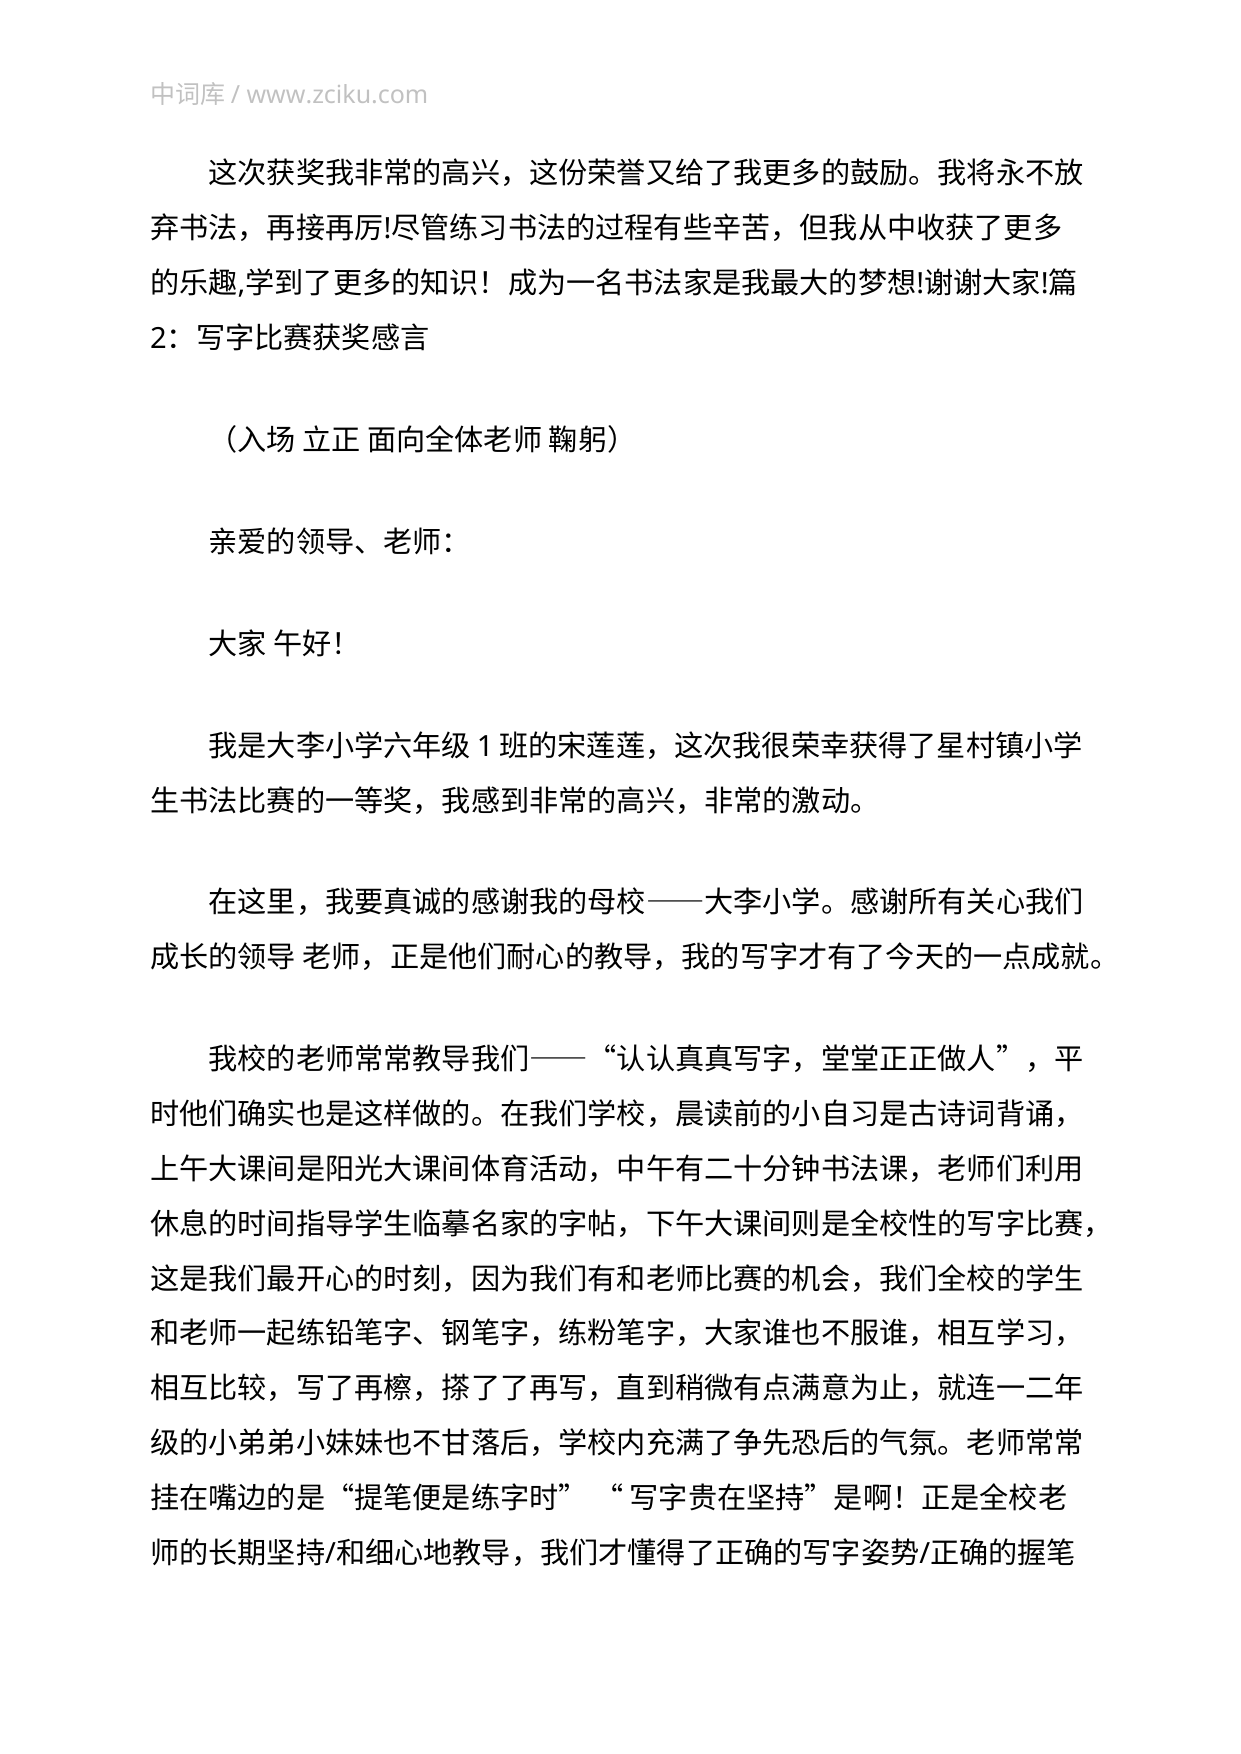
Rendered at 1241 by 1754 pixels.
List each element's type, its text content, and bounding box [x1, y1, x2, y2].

text 我是大李小学六年级1班的宋莲莲，这次我很荣幸获得了星村镇小学生书法比赛的一等奖，我感到非常的高兴，非常的激动。 [150, 722, 1090, 819]
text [150, 1036, 1090, 1572]
text （入场 立正 面向全体老师 鞠躬） [150, 417, 1090, 459]
text 大家 午好！ [150, 620, 1090, 663]
text 在这里，我要真诚的感谢我的母校——大李小学。感谢所有关心我们成长的领导 老师，正是他们耐心的教导，我的写字才有了今天的一点成就。 [150, 879, 1090, 976]
text 这次获奖我非常的高兴，这份荣誉又给了我更多的鼓励。我将永不放弃书法，再接再厉!尽管练习书法的过程有些辛苦，但我从中收获了更多的乐趣,学到了更多的知识！成为一名书法家是我最大的梦想!谢谢大家!篇2：写字比赛获奖感言 [150, 150, 1090, 357]
text 亲爱的领导、老师： [150, 519, 1090, 561]
